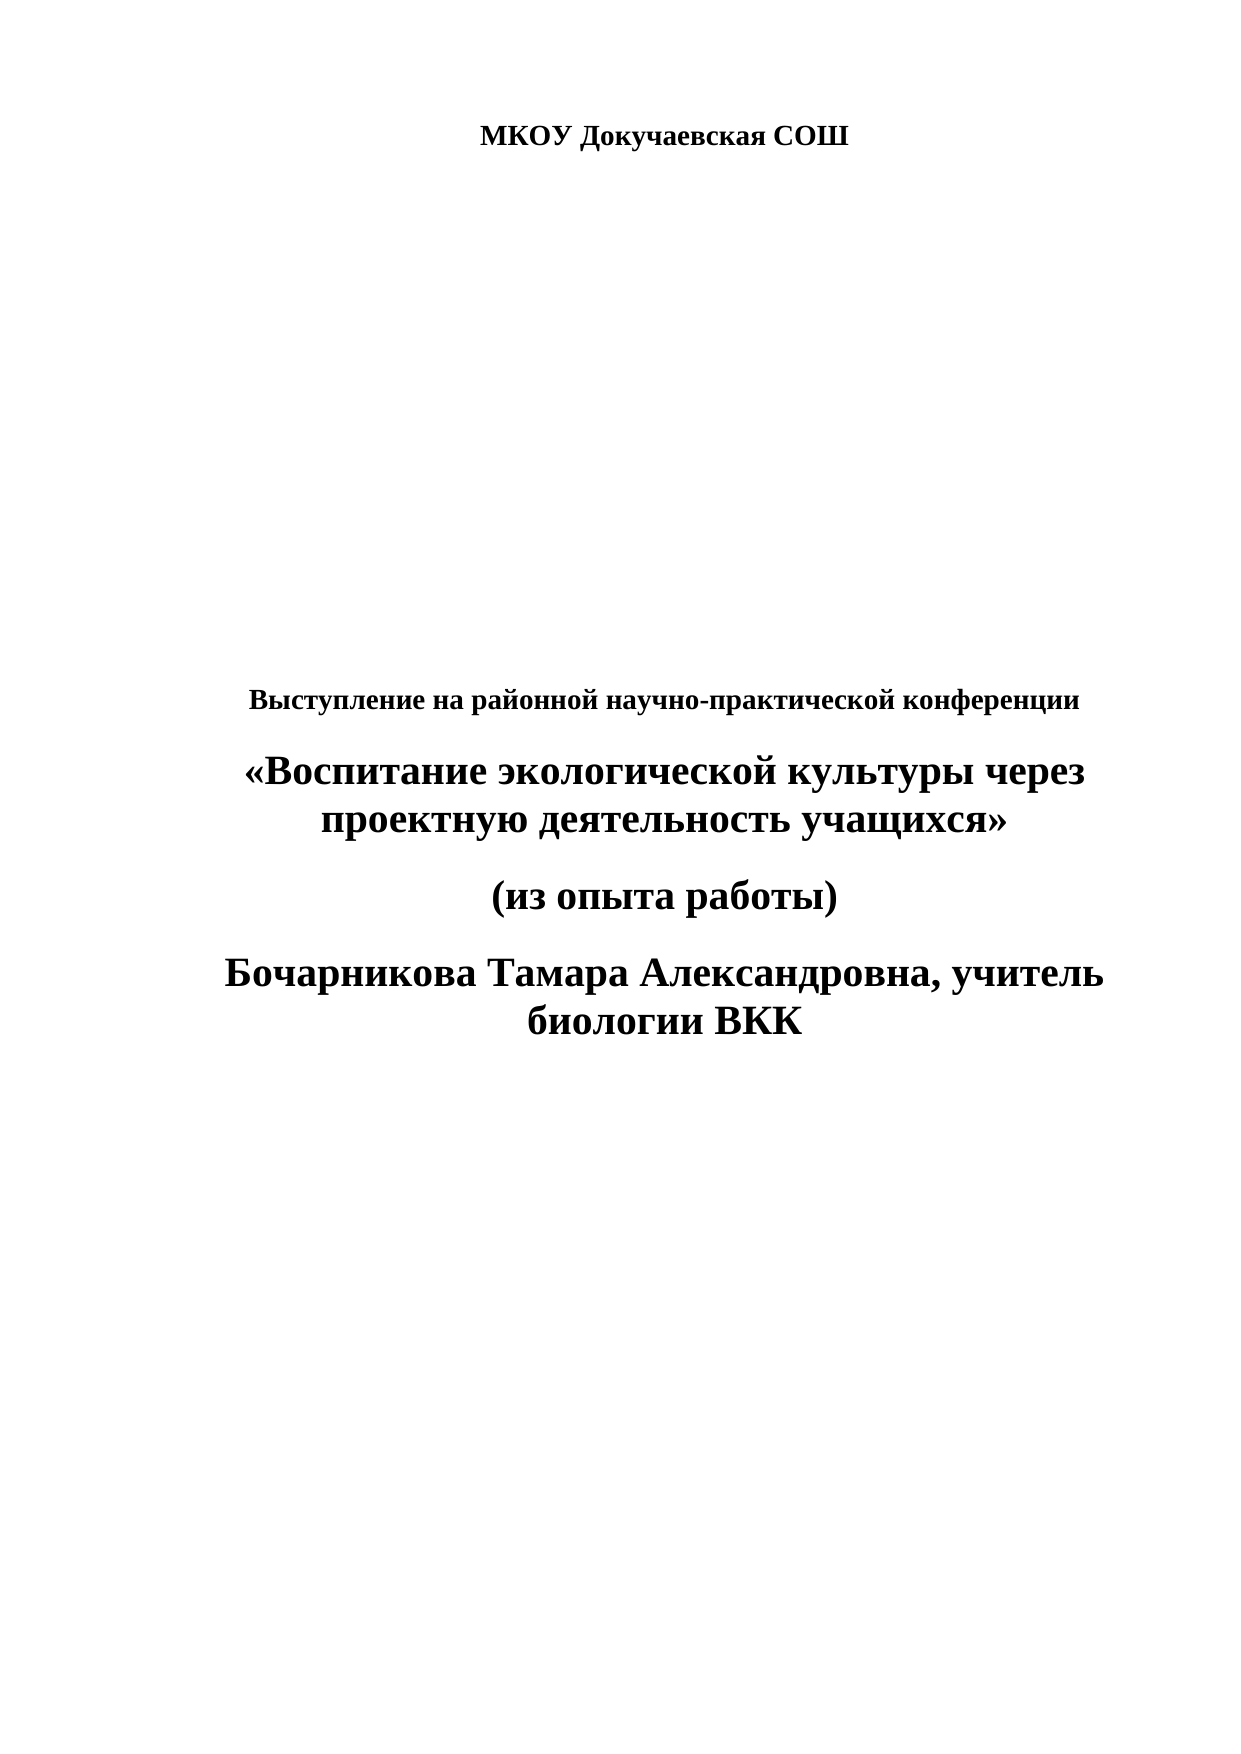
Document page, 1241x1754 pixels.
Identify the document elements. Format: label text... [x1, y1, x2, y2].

text (из опыта работы) [177, 870, 1152, 918]
text Бочарникова Тамара Александровна, учитель биологии ВКК [177, 947, 1152, 1043]
text Выступление на районной научно-практической конференции [177, 682, 1152, 716]
text МКОУ Докучаевская СОШ [177, 118, 1152, 152]
text «Воспитание экологической культуры через проектную деятельность учащихся» [177, 745, 1152, 841]
